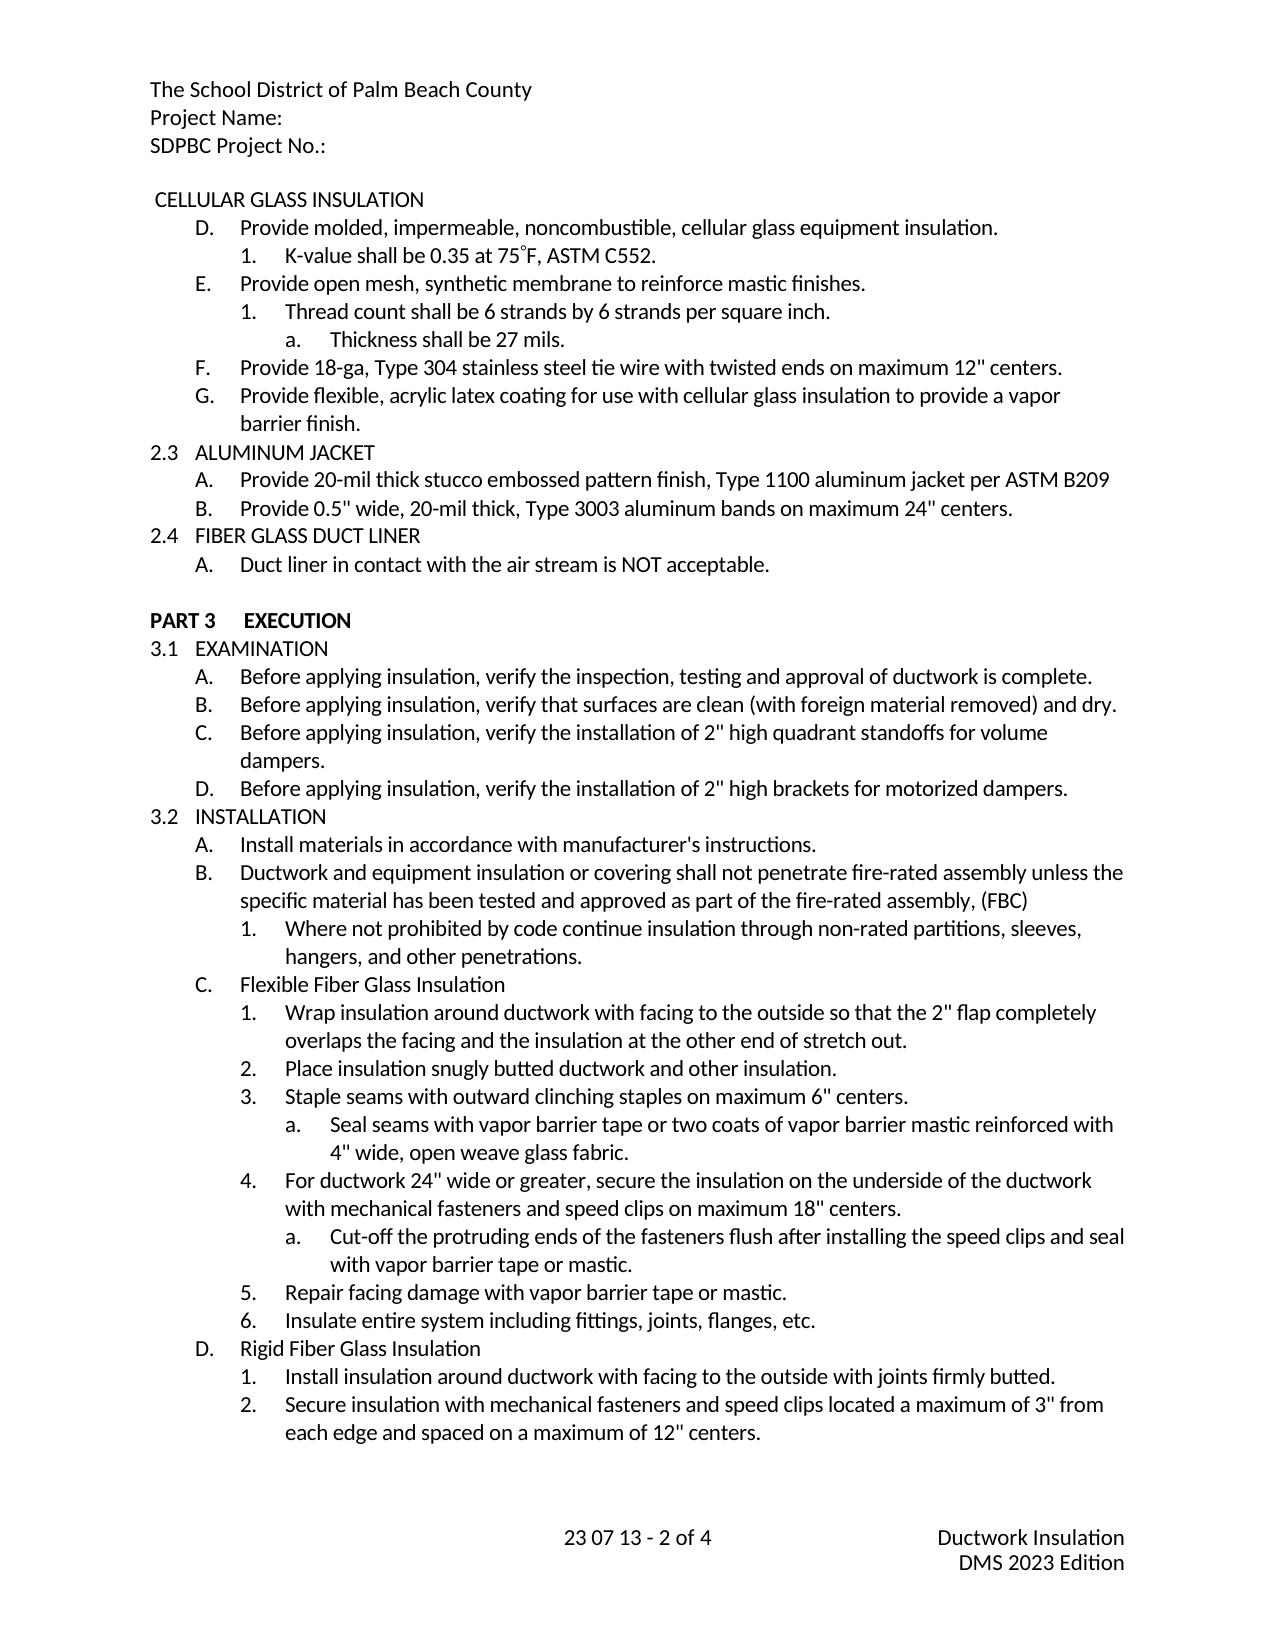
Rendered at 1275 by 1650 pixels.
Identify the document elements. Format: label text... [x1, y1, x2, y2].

list Install insulation around ductwork with facing to the outside with joints firmly butted. [240, 1362, 1125, 1390]
list For ductwork 24" wide or greater, secure the insulation on the underside of the ductwork with mechanical fasteners and speed clips on maximum 18" centers. [240, 1166, 1125, 1222]
list Flexible Fiber Glass Insulation [195, 970, 1125, 998]
list Where not prohibited by code continue insulation through non-rated partitions, sleeves, hangers, and other penetrations. [240, 914, 1125, 970]
list Duct liner in contact with the air stream is NOT acceptable. [195, 550, 1125, 578]
list Install materials in accordance with manufacturer's instructions. [195, 830, 1125, 858]
list Provide 0.5" wide, 20-mil thick, Type 3003 aluminum bands on maximum 24" centers. [195, 494, 1125, 522]
list Provide 18-ga, Type 304 stainless steel tie wire with twisted ends on maximum 12" centers. [195, 353, 1125, 382]
list Staple seams with outward clinching staples on maximum 6" centers. [240, 1082, 1125, 1110]
list Cut-off the protruding ends of the fasteners flush after installing the speed clips and seal with vapor barrier tape or mastic. [285, 1222, 1125, 1278]
list Repair facing damage with vapor barrier tape or mastic. [240, 1278, 1125, 1306]
list Provide molded, impermeable, noncombustible, cellular glass equipment insulation. [195, 213, 1125, 241]
list ALUMINUM JACKET [150, 438, 1125, 466]
list EXAMINATION [150, 634, 1125, 662]
list Rigid Fiber Glass Insulation [195, 1334, 1125, 1362]
list Before applying insulation, verify the inspection, testing and approval of ductwork is complete. [195, 662, 1125, 690]
list Place insulation snugly butted ductwork and other insulation. [240, 1054, 1125, 1082]
list Thickness shall be 27 mils. [285, 326, 1125, 353]
list Before applying insulation, verify the installation of 2" high brackets for motorized dampers. [195, 774, 1125, 802]
list Wrap insulation around ductwork with facing to the outside so that the 2" flap completely overlaps the facing and the insulation at the other end of stretch out. [240, 998, 1125, 1054]
list Provide 20-mil thick stucco embossed pattern finish, Type 1100 aluminum jacket per ASTM B209 [195, 466, 1125, 494]
list Seal seams with vapor barrier tape or two coats of vapor barrier mastic reinforced with 4" wide, open weave glass fabric. [285, 1110, 1125, 1166]
list Ductwork and equipment insulation or covering shall not penetrate fire-rated assembly unless the specific material has been tested and approved as part of the fire-rated assembly, (FBC) [195, 858, 1125, 914]
text CELLULAR GLASS INSULATION [150, 185, 1125, 213]
text PART 3 EXECUTION [150, 606, 1125, 634]
list Before applying insulation, verify that surfaces are clean (with foreign material removed) and dry. [195, 690, 1125, 718]
list Provide open mesh, synthetic membrane to reinforce mastic finishes. [195, 269, 1125, 297]
list K-value shall be 0.35 at 75F, ASTM C552. [240, 241, 1125, 269]
list Before applying insulation, verify the installation of 2" high quadrant standoffs for volume dampers. [195, 718, 1125, 774]
list FIBER GLASS DUCT LINER [150, 522, 1125, 550]
list Insulate entire system including fittings, joints, flanges, etc. [240, 1306, 1125, 1334]
list INSTALLATION [150, 802, 1125, 830]
list Secure insulation with mechanical fasteners and speed clips located a maximum of 3" from each edge and spaced on a maximum of 12" centers. [240, 1390, 1125, 1446]
list Provide flexible, acrylic latex coating for use with cellular glass insulation to provide a vapor barrier finish. [195, 382, 1125, 438]
list Thread count shall be 6 strands by 6 strands per square inch. [240, 297, 1125, 326]
